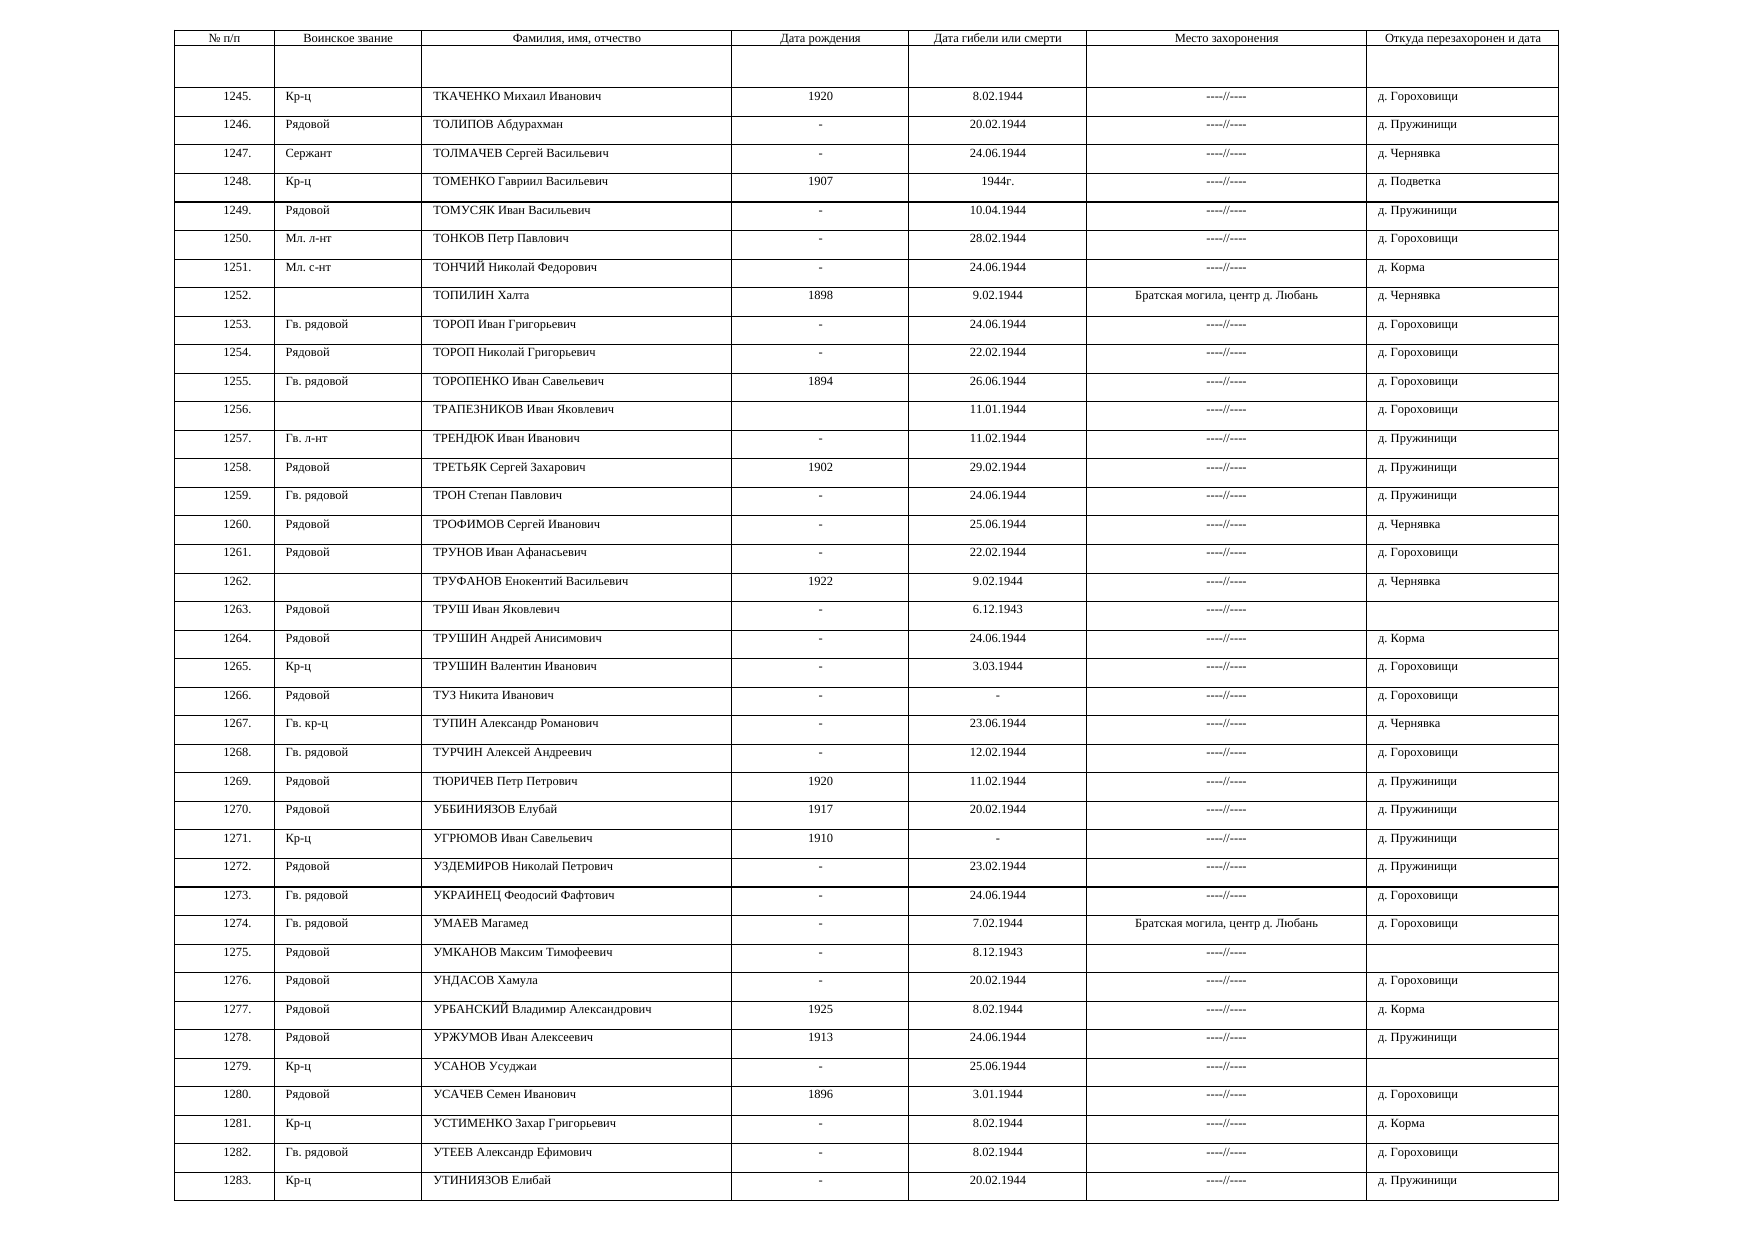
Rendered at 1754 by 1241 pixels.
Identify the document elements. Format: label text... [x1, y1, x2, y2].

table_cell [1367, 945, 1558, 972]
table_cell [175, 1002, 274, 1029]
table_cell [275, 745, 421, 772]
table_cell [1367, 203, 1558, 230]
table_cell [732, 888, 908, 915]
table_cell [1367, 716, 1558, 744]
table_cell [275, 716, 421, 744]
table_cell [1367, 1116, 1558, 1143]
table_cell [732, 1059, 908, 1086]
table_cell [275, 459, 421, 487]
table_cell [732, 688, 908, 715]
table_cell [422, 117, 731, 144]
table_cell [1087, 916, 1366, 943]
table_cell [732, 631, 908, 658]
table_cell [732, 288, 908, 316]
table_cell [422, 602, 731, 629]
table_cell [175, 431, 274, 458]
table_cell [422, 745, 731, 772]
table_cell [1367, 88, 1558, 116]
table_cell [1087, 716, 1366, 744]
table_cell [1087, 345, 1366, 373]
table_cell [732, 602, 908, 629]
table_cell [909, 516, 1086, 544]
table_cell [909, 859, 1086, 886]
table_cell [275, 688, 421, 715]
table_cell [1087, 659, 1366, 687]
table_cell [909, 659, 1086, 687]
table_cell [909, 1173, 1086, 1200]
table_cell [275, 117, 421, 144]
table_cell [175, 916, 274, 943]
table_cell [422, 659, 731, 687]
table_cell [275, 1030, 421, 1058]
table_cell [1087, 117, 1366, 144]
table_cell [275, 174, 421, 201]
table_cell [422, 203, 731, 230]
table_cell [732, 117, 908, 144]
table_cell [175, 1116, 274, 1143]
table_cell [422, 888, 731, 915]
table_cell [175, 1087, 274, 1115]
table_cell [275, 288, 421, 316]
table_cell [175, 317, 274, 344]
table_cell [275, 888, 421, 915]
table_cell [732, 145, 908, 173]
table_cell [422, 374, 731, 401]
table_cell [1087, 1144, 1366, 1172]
table_header № п/п [175, 31, 274, 45]
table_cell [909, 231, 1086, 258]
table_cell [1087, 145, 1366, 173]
table_header Фамилия, имя, отчество [422, 31, 731, 45]
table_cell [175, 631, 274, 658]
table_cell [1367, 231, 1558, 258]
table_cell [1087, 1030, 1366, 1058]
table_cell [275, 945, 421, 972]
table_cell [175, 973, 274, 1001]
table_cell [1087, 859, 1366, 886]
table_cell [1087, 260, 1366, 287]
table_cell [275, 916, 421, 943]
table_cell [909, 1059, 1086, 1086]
table_header Воинское звание [275, 31, 421, 45]
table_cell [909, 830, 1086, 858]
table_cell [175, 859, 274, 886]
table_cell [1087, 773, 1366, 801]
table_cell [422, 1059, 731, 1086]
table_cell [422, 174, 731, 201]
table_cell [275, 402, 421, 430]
table_header Откуда перезахоронен и дата [1367, 31, 1558, 45]
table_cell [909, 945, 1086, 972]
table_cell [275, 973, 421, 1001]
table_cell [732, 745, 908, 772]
table_header Дата рождения [732, 31, 908, 45]
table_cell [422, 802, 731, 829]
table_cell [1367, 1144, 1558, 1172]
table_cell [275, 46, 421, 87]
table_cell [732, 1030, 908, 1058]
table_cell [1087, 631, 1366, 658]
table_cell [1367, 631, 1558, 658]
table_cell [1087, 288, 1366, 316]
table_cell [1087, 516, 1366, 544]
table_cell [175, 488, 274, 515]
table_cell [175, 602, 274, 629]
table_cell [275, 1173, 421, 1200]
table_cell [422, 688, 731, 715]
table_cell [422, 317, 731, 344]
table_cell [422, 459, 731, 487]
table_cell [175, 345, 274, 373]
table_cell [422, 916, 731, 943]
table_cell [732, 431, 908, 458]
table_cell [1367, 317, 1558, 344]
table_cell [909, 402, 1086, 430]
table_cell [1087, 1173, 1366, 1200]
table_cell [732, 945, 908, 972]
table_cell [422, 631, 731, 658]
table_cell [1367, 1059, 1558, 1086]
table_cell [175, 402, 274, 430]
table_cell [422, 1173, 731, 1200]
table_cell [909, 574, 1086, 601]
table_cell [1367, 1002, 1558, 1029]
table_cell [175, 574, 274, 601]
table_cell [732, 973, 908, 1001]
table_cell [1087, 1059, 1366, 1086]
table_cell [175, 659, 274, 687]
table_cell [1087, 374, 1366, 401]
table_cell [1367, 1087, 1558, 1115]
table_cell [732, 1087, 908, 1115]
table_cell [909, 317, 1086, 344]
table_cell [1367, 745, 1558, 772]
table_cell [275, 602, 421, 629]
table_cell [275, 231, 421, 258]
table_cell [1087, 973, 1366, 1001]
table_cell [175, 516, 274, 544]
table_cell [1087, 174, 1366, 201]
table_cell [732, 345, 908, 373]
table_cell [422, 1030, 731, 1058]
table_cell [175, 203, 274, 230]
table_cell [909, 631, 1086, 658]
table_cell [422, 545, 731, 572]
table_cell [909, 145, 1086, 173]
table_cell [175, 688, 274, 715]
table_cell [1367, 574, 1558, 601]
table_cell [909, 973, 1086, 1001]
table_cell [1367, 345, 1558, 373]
table_header Дата гибели или смерти [909, 31, 1086, 45]
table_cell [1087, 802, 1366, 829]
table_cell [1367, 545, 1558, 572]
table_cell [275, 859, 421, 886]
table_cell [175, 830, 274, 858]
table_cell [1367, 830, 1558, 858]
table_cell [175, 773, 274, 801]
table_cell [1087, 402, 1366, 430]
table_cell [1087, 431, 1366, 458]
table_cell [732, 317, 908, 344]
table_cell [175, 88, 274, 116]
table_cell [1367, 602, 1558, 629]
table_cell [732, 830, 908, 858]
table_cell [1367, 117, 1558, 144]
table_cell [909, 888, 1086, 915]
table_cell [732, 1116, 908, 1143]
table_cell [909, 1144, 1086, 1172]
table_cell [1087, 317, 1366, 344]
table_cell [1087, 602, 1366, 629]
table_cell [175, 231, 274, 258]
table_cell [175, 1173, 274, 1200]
table_header Место захоронения [1087, 31, 1366, 45]
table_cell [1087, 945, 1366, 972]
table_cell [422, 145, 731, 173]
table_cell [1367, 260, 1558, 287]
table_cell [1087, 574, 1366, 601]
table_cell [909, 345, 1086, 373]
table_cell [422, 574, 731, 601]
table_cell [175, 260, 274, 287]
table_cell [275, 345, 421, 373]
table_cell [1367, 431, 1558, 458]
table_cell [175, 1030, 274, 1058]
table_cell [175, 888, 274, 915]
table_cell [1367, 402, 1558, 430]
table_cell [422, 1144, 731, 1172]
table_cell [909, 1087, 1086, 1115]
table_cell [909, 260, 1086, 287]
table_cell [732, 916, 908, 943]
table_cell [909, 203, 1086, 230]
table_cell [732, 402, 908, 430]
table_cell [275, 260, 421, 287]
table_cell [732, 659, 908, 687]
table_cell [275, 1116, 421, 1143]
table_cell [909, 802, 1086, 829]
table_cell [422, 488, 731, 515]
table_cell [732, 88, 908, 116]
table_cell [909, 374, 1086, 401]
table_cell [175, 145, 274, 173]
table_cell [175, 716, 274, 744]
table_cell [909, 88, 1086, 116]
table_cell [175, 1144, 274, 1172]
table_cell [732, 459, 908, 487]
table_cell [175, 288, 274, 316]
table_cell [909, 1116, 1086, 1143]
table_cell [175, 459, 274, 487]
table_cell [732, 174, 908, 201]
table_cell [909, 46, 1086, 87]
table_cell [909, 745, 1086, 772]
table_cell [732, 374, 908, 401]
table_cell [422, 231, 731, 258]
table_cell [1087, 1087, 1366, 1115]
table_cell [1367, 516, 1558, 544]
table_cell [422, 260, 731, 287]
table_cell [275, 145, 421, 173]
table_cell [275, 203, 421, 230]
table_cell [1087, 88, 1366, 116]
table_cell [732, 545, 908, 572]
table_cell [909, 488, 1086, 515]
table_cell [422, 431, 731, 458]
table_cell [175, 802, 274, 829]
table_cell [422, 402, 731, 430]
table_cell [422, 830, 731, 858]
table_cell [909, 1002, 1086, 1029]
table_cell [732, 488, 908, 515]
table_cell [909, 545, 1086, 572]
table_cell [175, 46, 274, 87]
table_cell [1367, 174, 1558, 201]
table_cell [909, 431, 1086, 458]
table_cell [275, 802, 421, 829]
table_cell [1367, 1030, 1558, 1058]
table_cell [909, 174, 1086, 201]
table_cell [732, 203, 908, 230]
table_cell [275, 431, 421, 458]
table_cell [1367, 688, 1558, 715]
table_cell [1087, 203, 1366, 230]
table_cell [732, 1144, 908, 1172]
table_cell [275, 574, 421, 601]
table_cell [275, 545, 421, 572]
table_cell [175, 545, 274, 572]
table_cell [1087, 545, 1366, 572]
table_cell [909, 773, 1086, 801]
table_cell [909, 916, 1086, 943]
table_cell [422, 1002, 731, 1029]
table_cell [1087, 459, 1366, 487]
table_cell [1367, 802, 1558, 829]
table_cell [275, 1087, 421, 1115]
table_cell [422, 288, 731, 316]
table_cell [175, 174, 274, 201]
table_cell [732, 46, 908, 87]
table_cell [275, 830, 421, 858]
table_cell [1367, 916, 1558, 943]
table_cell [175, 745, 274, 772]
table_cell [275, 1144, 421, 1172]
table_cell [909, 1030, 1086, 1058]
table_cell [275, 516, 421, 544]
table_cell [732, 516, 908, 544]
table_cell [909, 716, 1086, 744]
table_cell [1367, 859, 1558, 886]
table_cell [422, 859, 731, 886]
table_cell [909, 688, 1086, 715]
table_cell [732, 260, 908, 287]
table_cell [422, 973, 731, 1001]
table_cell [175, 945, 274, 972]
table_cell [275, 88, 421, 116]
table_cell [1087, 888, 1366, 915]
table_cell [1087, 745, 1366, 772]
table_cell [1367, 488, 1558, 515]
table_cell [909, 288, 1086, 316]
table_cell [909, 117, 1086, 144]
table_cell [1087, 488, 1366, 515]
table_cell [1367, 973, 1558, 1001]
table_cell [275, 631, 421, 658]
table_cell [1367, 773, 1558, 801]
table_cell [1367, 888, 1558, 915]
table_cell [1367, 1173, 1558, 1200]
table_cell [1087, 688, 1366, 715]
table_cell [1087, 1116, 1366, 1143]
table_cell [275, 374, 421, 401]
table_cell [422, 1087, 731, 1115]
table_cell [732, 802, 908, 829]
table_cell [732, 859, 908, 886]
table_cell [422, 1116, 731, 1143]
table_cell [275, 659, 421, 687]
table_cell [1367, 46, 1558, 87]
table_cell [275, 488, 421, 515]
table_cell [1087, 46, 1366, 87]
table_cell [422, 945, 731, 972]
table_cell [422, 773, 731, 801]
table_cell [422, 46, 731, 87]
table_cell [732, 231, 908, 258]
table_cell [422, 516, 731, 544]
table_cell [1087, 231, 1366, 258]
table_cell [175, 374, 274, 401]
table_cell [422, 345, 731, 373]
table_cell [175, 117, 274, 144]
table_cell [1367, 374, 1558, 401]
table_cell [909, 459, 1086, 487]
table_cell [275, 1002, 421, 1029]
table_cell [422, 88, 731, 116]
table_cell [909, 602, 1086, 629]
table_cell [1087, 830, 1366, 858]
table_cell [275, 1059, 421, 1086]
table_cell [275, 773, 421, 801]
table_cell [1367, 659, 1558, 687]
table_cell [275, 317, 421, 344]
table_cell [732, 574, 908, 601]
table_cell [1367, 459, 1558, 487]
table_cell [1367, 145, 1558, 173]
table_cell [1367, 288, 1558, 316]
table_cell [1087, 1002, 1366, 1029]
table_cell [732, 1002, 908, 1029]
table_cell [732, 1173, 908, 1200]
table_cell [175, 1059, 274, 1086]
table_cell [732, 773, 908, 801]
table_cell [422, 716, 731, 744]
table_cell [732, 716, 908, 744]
